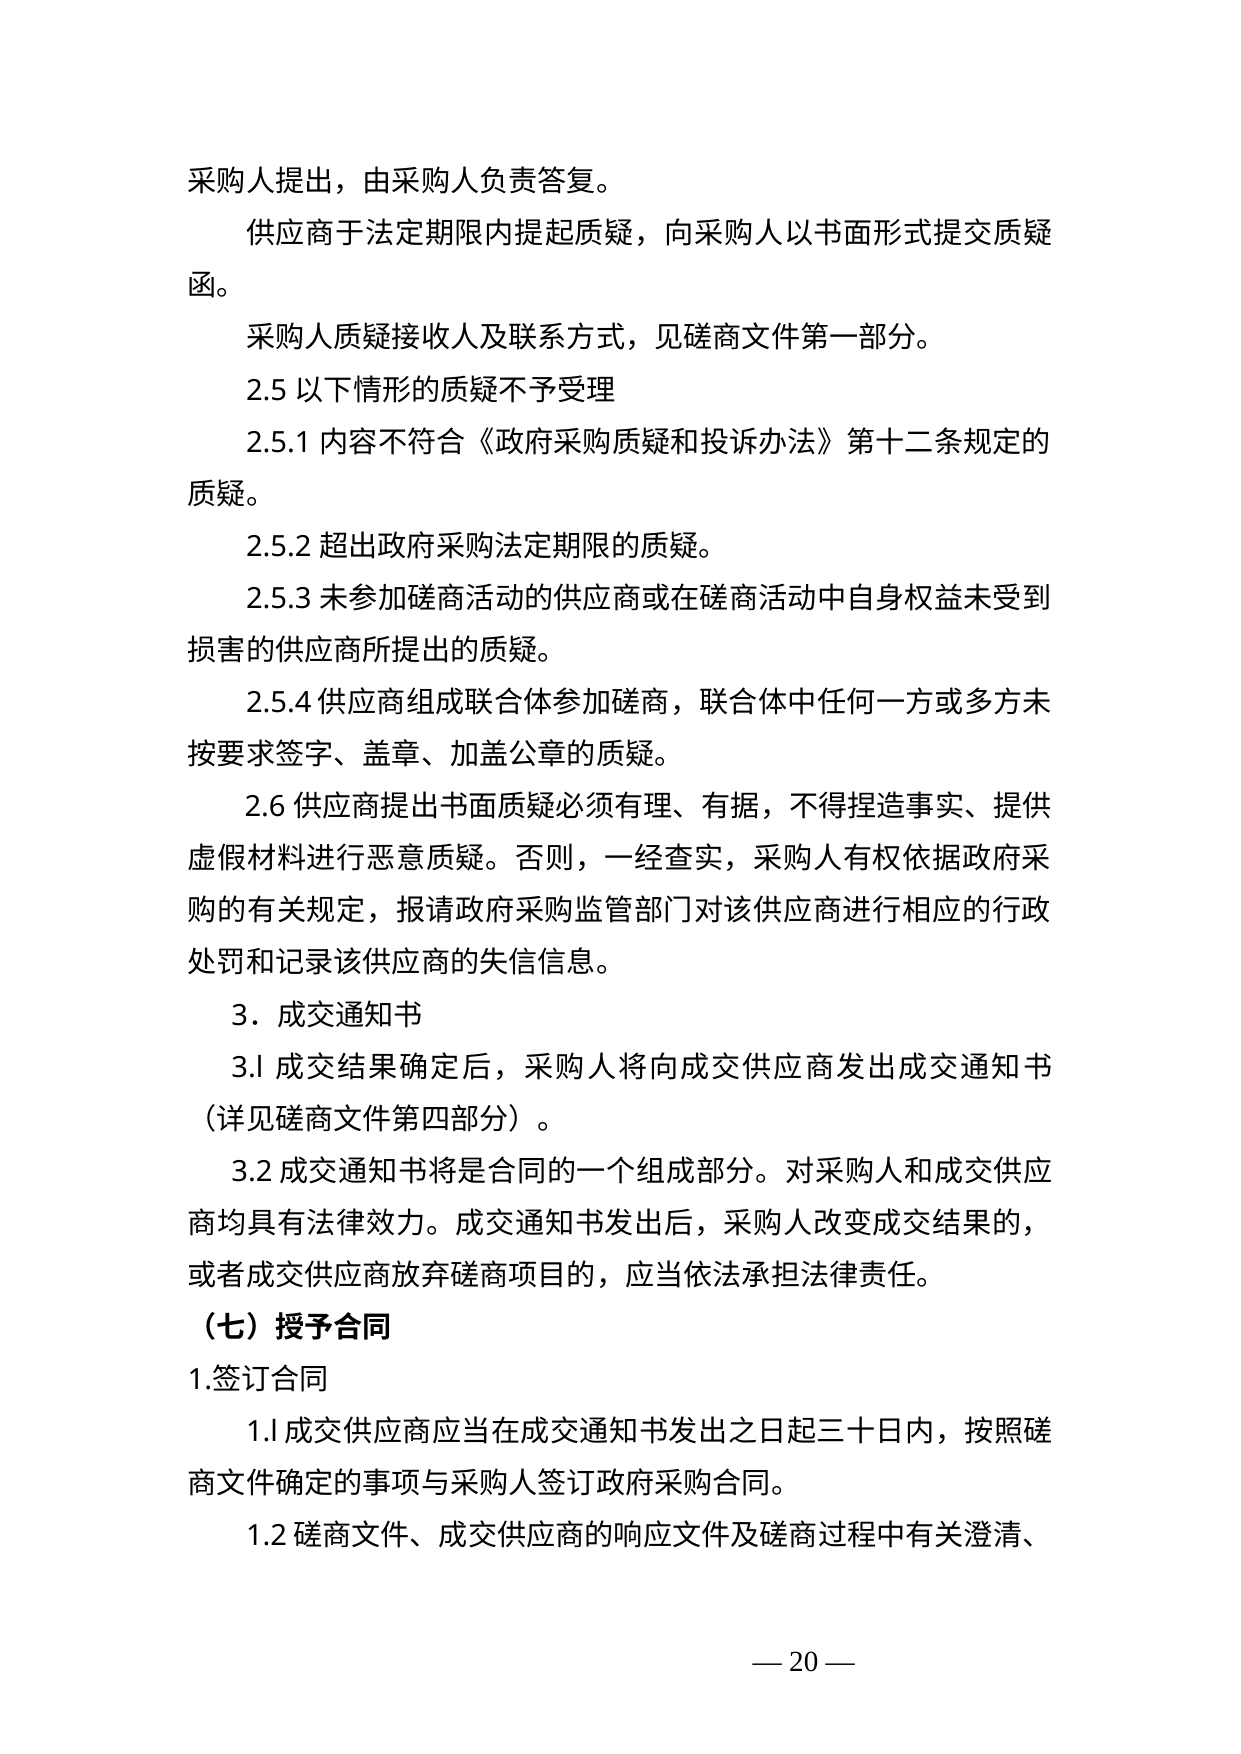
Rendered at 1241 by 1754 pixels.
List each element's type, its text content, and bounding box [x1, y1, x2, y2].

text 2.5.3 未参加磋商活动的供应商或在磋商活动中自身权益未受到损害的供应商所提出的质疑。 [187, 567, 1053, 671]
text 2.5 以下情形的质疑不予受理 [187, 358, 1053, 410]
text 2.5.4供应商组成联合体参加磋商，联合体中任何一方或多方未按要求签字、盖章、加盖公章的质疑。 [187, 671, 1053, 775]
text 供应商于法定期限内提起质疑，向采购人以书面形式提交质疑函。 [187, 202, 1053, 306]
text 2.6 供应商提出书面质疑必须有理、有据，不得捏造事实、提供虚假材料进行恶意质疑。否则，一经查实，采购人有权依据政府采购的有关规定，报请政府采购监管部门对该供应商进行相应的行政处罚和记录该供应商的失信信息。 [187, 775, 1053, 983]
text 3.2成交通知书将是合同的一个组成部分。对采购人和成交供应商均具有法律效力。成交通知书发出后，采购人改变成交结果的，或者成交供应商放弃磋商项目的，应当依法承担法律责任。 [187, 1139, 1053, 1296]
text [187, 150, 1053, 202]
text 2.5.1 内容不符合《政府采购质疑和投诉办法》第十二条规定的质疑。 [187, 410, 1053, 514]
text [187, 1504, 1053, 1556]
text 2.5.2 超出政府采购法定期限的质疑。 [187, 514, 1053, 567]
text 1.l成交供应商应当在成交通知书发出之日起三十日内，按照磋商文件确定的事项与采购人签订政府采购合同。 [187, 1400, 1053, 1504]
text 1.签订合同 [187, 1348, 1053, 1400]
text 3．成交通知书 [187, 983, 1053, 1035]
text （七）授予合同 [187, 1296, 1053, 1348]
text 采购人质疑接收人及联系方式，见磋商文件第一部分。 [187, 306, 1053, 358]
text 3.l 成交结果确定后，采购人将向成交供应商发出成交通知书（详见磋商文件第四部分）。 [187, 1035, 1053, 1139]
